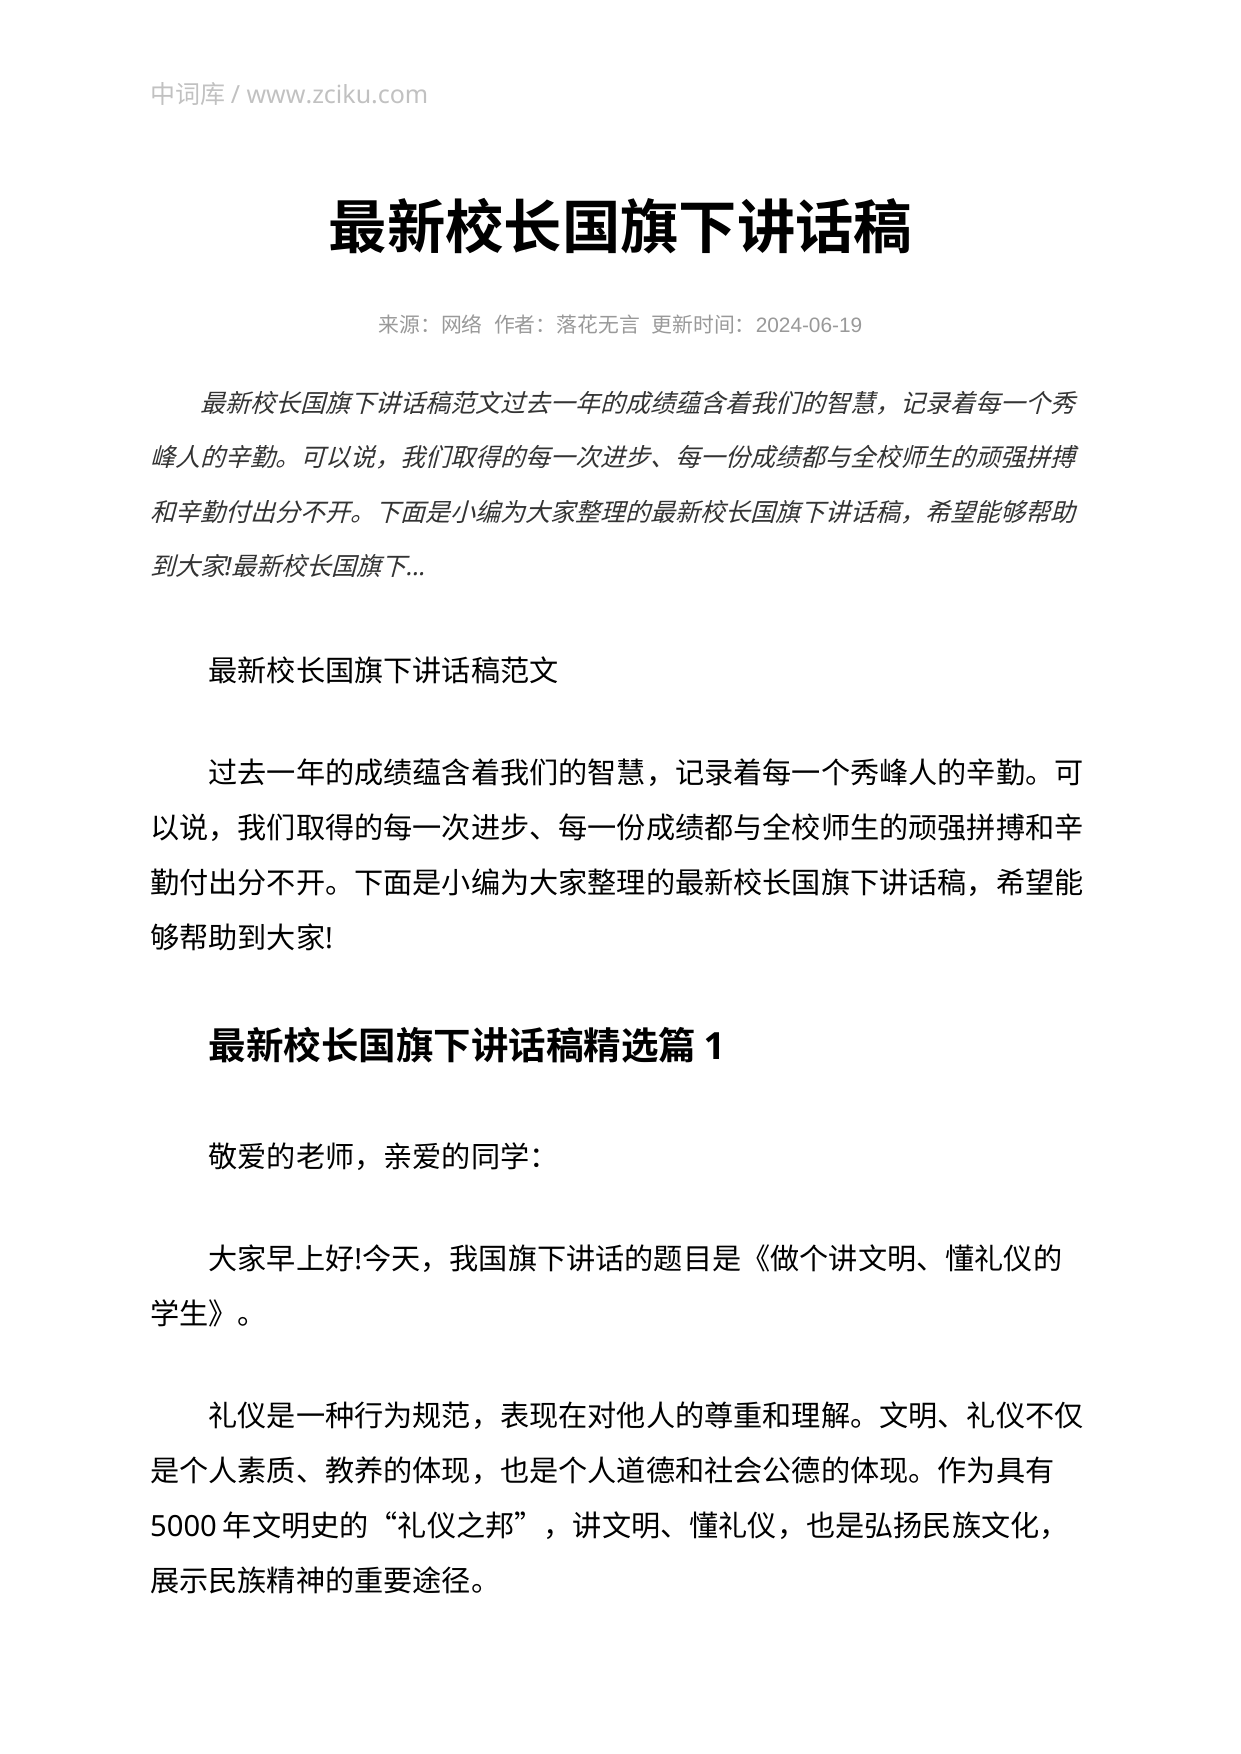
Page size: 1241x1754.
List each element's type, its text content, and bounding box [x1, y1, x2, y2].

text 最新校长国旗下讲话稿精选篇1 [150, 1016, 1090, 1071]
text 来源：网络 作者：落花无言 更新时间：2024-06-19 [150, 313, 1090, 337]
subtitle 最新校长国旗下讲话稿 [150, 181, 1090, 266]
text 大家早上好!今天，我国旗下讲话的题目是《做个讲文明、懂礼仪的学生》。 [150, 1236, 1090, 1333]
text 过去一年的成绩蕴含着我们的智慧，记录着每一个秀峰人的辛勤。可以说，我们取得的每一次进步、每一份成绩都与全校师生的顽强拼搏和辛勤付出分不开。下面是小编为大家整理的最新校长国旗下讲话稿，希望能够帮助到大家! [150, 749, 1090, 957]
text 最新校长国旗下讲话稿范文 [150, 648, 1090, 690]
text 最新校长国旗下讲话稿范文过去一年的成绩蕴含着我们的智慧，记录着每一个秀峰人的辛勤。可以说，我们取得的每一次进步、每一份成绩都与全校师生的顽强拼搏和辛勤付出分不开。下面是小编为大家整理的最新校长国旗下讲话稿，希望能够帮助到大家!最新校长国旗下... [150, 383, 1090, 583]
text 敬爱的老师，亲爱的同学： [150, 1134, 1090, 1176]
text 礼仪是一种行为规范，表现在对他人的尊重和理解。文明、礼仪不仅是个人素质、教养的体现，也是个人道德和社会公德的体现。作为具有5000年文明史的“礼仪之邦”，讲文明、懂礼仪，也是弘扬民族文化，展示民族精神的重要途径。 [150, 1392, 1090, 1599]
